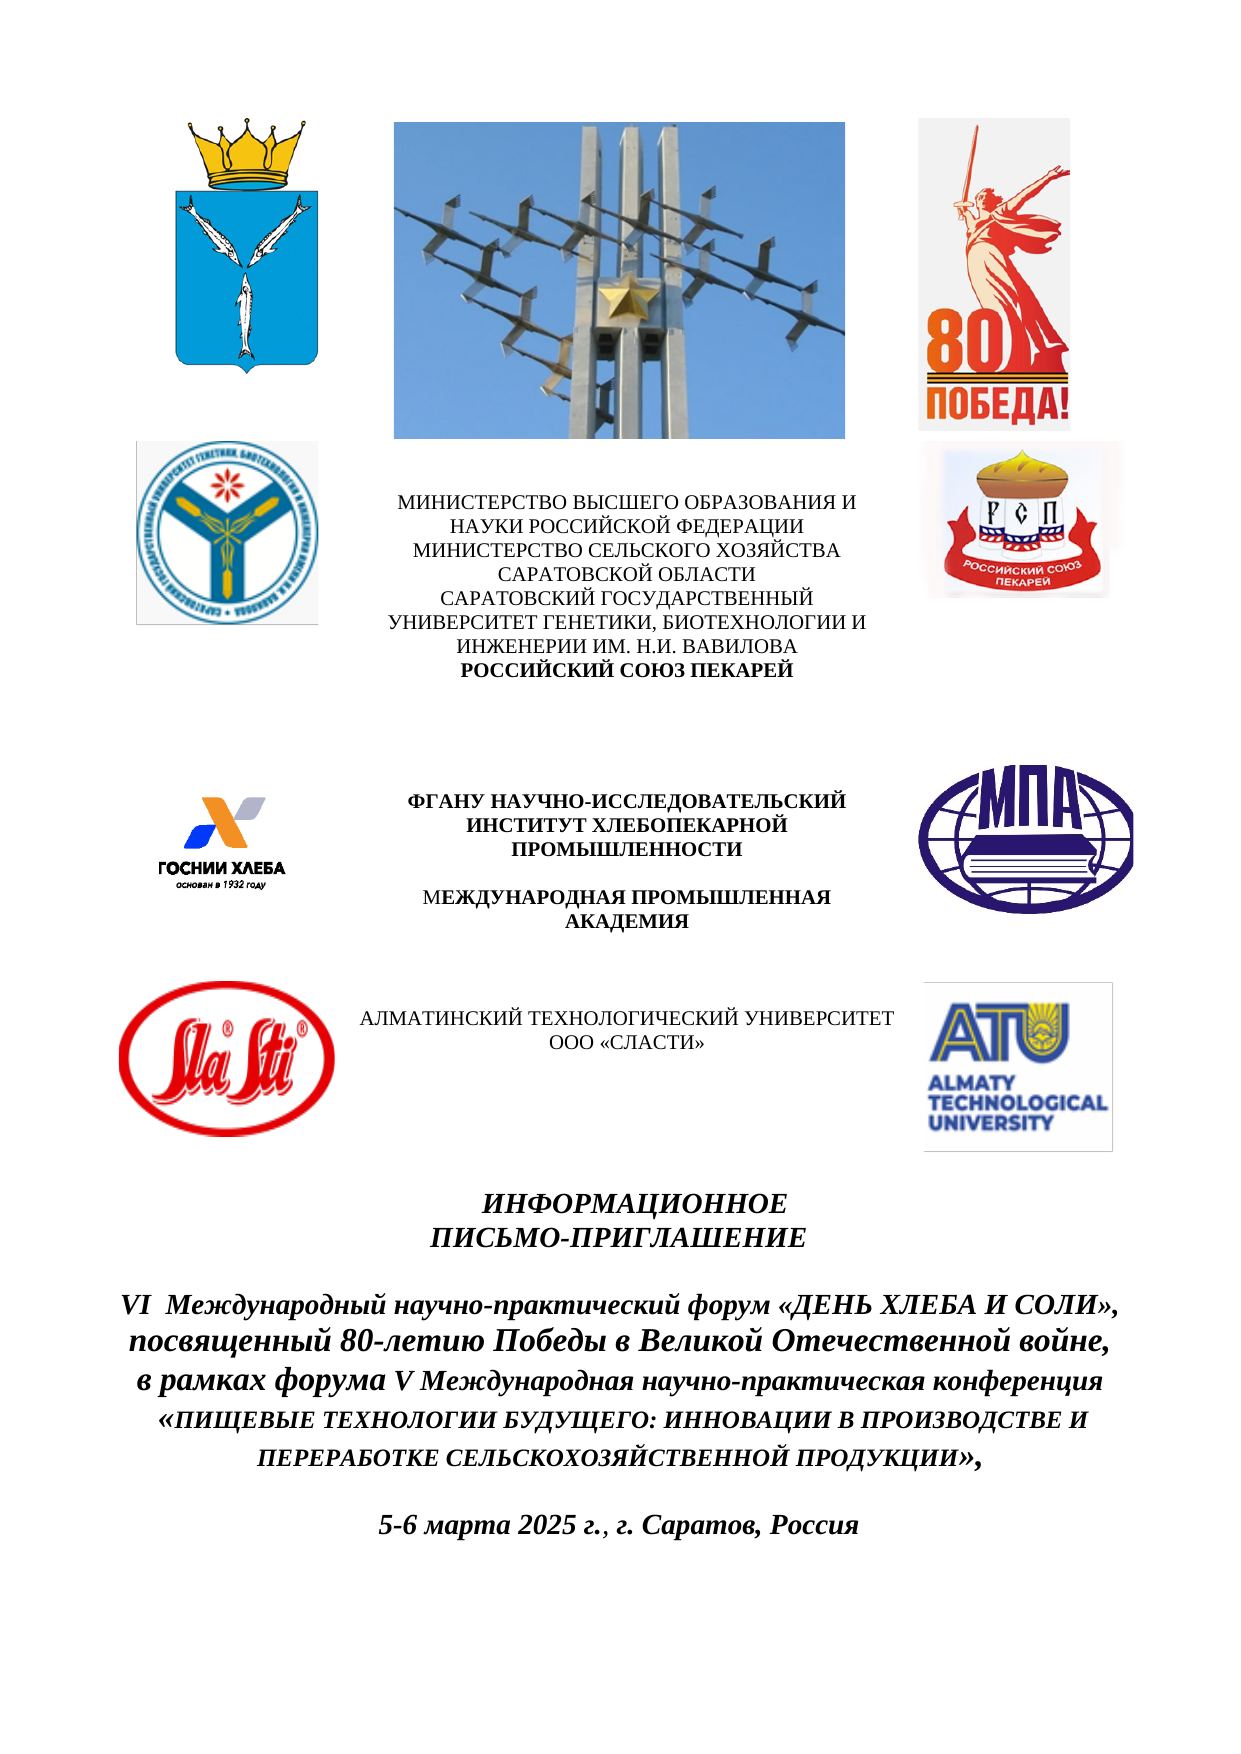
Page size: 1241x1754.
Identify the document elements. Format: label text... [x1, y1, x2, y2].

text 5-6 марта 2025 г., г. Саратов, Россия [118, 1507, 1122, 1541]
table_cell [907, 442, 1133, 765]
picture [918, 118, 1071, 431]
table_header [107, 119, 907, 442]
text ИНФОРМАЦИОННОЕ [118, 1186, 1122, 1220]
table_cell [107, 981, 347, 1186]
text в рамках форума V Международная научно-практическая конференция «ПИЩЕВЫЕ ТЕХНОЛОГИИ БУДУЩЕГО: ИННОВАЦИИ В ПРОИЗВОДСТВЕ И ПЕРЕРАБОТКЕ СЕЛЬСКОХОЗЯЙСТВЕННОЙ ПРОДУКЦИИ», [118, 1359, 1122, 1474]
picture [918, 765, 1134, 914]
picture [918, 441, 1127, 598]
table_cell АЛМАТИНСКИЙ ТЕХНОЛОГИЧЕСКИЙ УНИВЕРСИТЕТ ООО «СЛАСТИ» [347, 981, 907, 1186]
table_cell ФГАНУ НАУЧНО-ИССЛЕДОВАТЕЛЬСКИЙ ИНСТИТУТ ХЛЕБОПЕКАРНОЙ ПРОМЫШЛЕННОСТИ МЕЖДУНАРОДНАЯ ПРОМЫШЛЕННАЯ АКАДЕМИЯ [347, 765, 907, 981]
picture [169, 118, 322, 374]
text VI Международный научно-практический форум «ДЕНЬ ХЛЕБА И СОЛИ», посвященный 80-летию Победы в Великой Отечественной войне, [118, 1287, 1122, 1359]
table_cell [907, 765, 1133, 981]
table_cell [107, 442, 347, 765]
picture [118, 981, 335, 1137]
table_cell МИНИСТЕРСТВО ВЫСШЕГО ОБРАЗОВАНИЯ И НАУКИ РОССИЙСКОЙ ФЕДЕРАЦИИ МИНИСТЕРСТВО СЕЛЬСКОГО ХОЗЯЙСТВА САРАТОВСКОЙ ОБЛАСТИ САРАТОВСКИЙ ГОСУДАРСТВЕННЫЙ УНИВЕРСИТЕТ ГЕНЕТИКИ, БИОТЕХНОЛОГИИ И ИНЖЕНЕРИИ ИМ. Н.И. ВАВИЛОВА РОССИЙСКИЙ СОЮЗ ПЕКАРЕЙ [347, 442, 907, 765]
table_cell [907, 981, 1133, 1186]
picture [392, 122, 845, 438]
table_cell [107, 765, 347, 981]
text ПИСЬМО-ПРИГЛАШЕНИЕ [118, 1220, 1122, 1253]
picture [923, 981, 1117, 1154]
table_header [907, 119, 1133, 442]
picture [250, 197, 306, 265]
picture [238, 274, 252, 356]
picture [135, 441, 319, 627]
picture [184, 199, 240, 264]
picture [118, 765, 339, 936]
